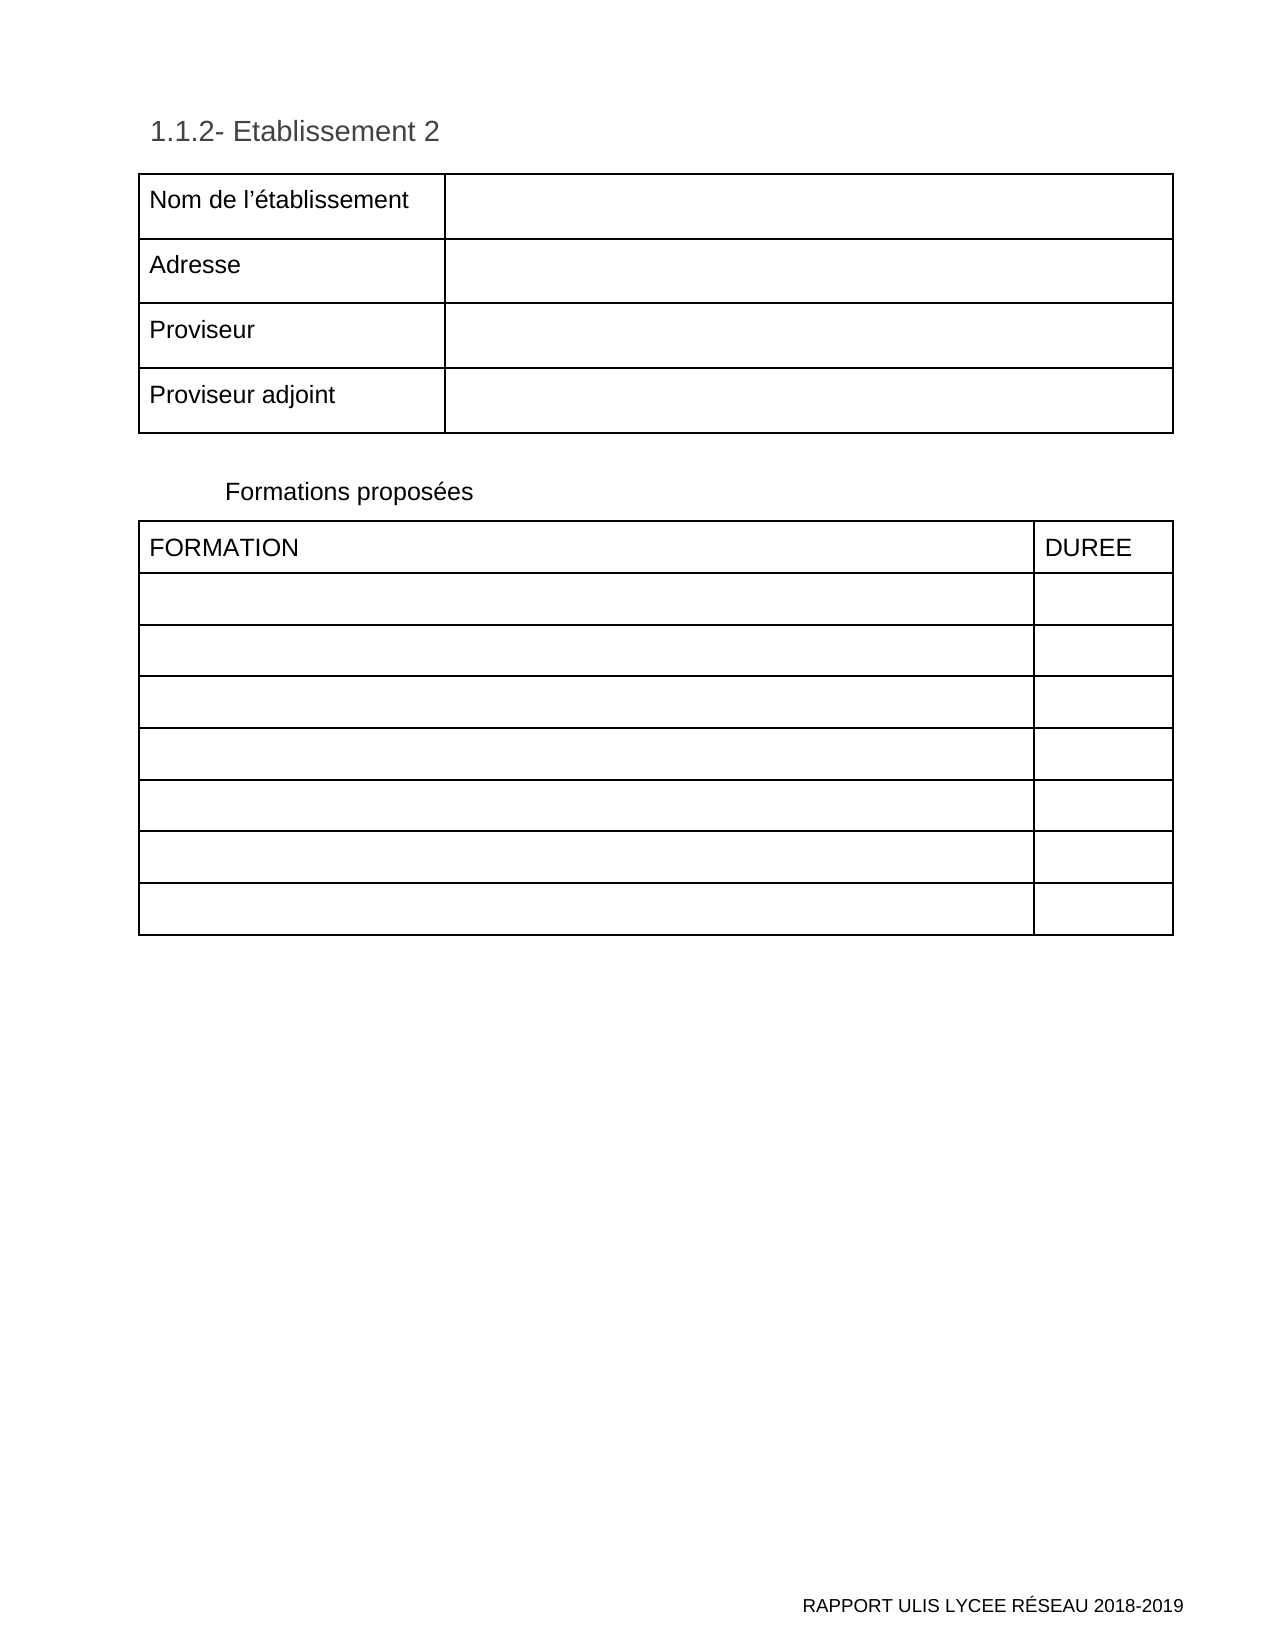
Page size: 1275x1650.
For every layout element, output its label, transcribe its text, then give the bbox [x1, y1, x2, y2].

table_cell [140, 677, 1033, 727]
table_cell [446, 369, 1172, 432]
table_header FORMATION [140, 522, 1033, 572]
table_cell [1035, 729, 1172, 778]
table_cell [140, 884, 1033, 933]
table_cell [140, 781, 1033, 830]
table_cell Proviseur [140, 304, 444, 367]
table_cell [446, 240, 1172, 302]
table_cell [140, 574, 1033, 623]
table_cell [1035, 626, 1172, 675]
table_cell Proviseur adjoint [140, 369, 444, 432]
table_cell [1035, 832, 1172, 882]
table_header Nom de l’établissement [140, 175, 444, 237]
text Formations proposées [150, 477, 1183, 506]
table_cell [1035, 677, 1172, 727]
table_cell [1035, 781, 1172, 830]
table_cell [140, 626, 1033, 675]
table_cell [446, 304, 1172, 367]
table_header [446, 175, 1172, 237]
table_cell [140, 729, 1033, 778]
table_cell [1035, 574, 1172, 623]
table_cell [140, 832, 1033, 882]
table_cell [1035, 884, 1172, 933]
subtitle 1.1.2- Etablissement 2 [150, 114, 1183, 148]
table_cell Adresse [140, 240, 444, 302]
table_header DUREE [1035, 522, 1172, 572]
